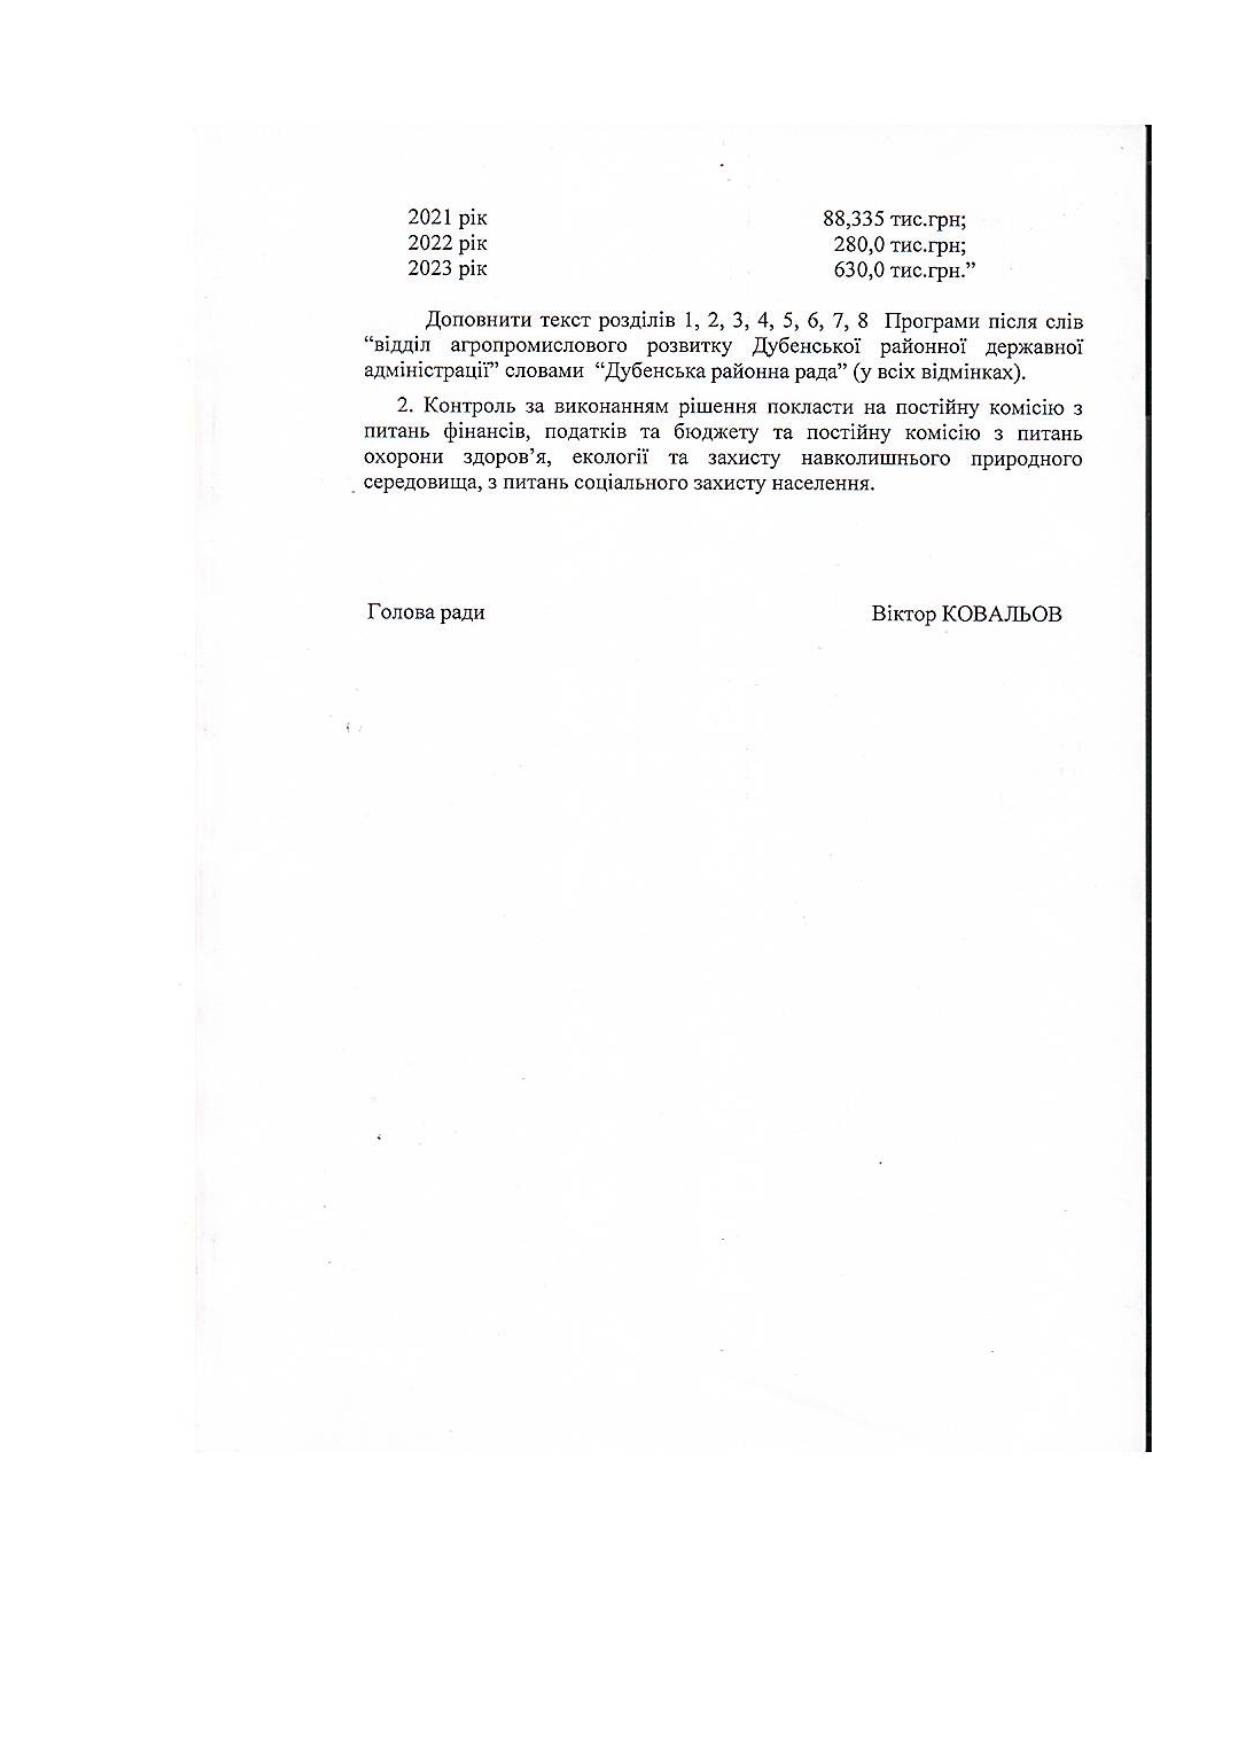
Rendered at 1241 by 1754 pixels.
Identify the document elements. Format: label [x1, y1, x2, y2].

picture [177, 118, 1152, 1459]
